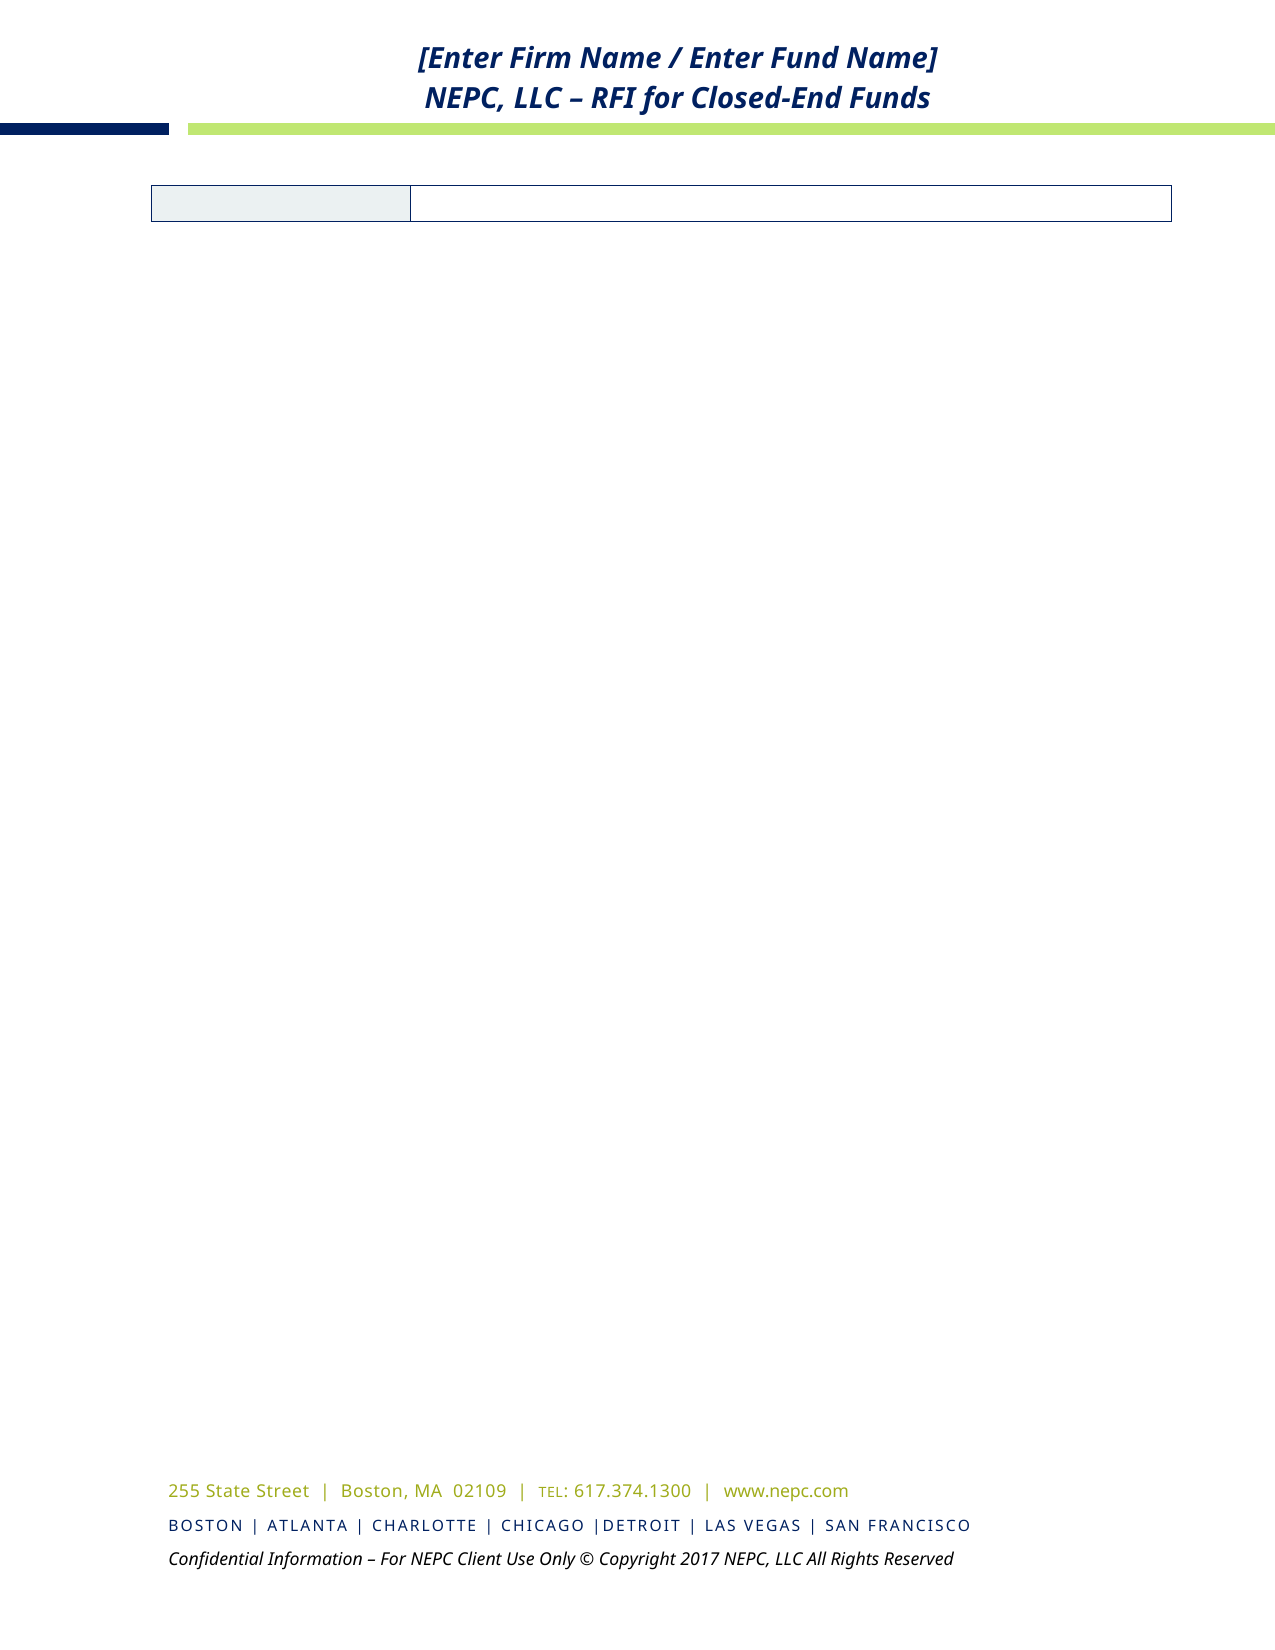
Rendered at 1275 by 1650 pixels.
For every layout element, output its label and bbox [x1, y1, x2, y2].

table_cell [152, 186, 410, 221]
table_cell [411, 186, 1171, 221]
